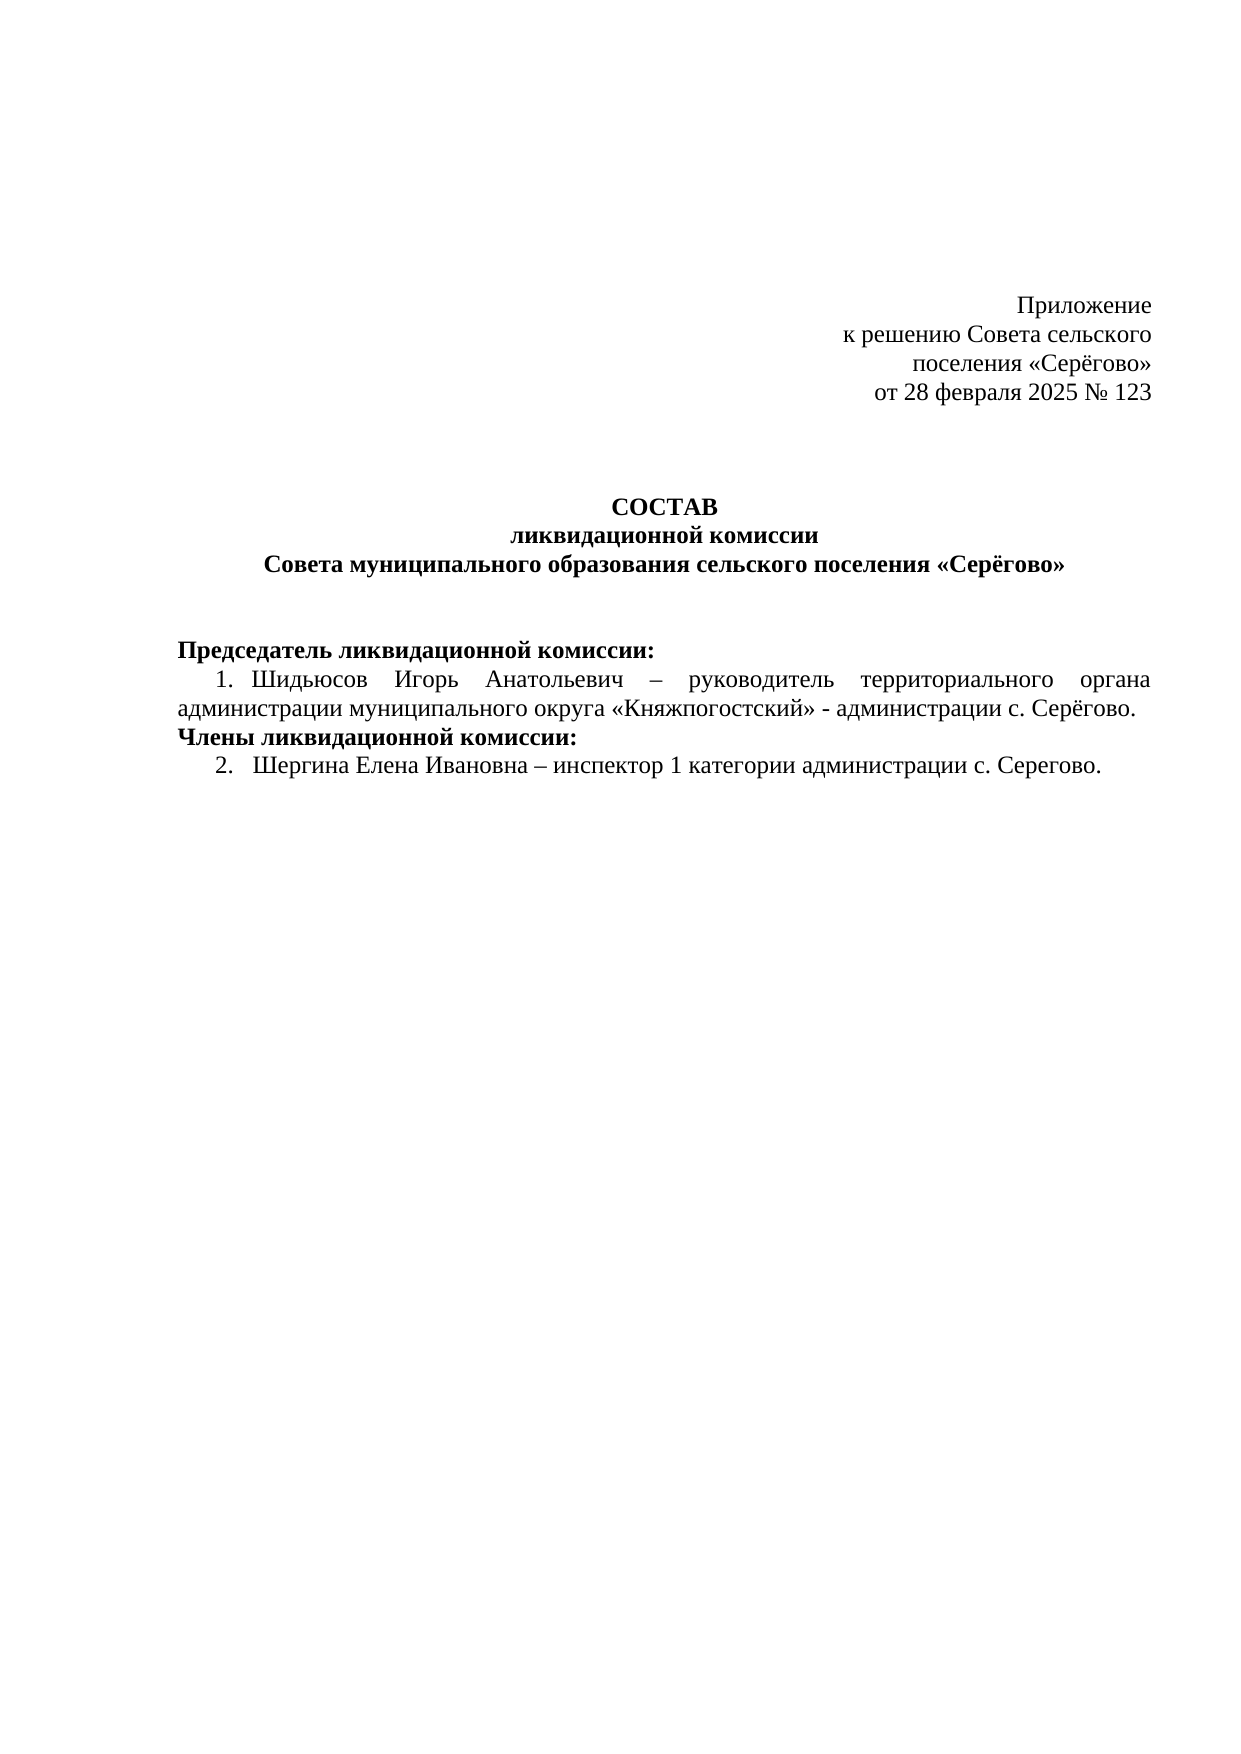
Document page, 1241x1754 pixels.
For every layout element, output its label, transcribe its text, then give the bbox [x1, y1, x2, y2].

text Председатель ликвидационной комиссии: [177, 636, 1152, 664]
text Члены ликвидационной комиссии: [177, 722, 1152, 751]
text СОСТАВ [177, 492, 1152, 521]
list Шидьюсов Игорь Анатольевич – руководитель территориального органа администрации муниципального округа «Княжпогостский» - администрации с. Серёгово. [177, 664, 1152, 722]
text от 28 февраля 2025 № 123 [177, 377, 1152, 406]
text Приложение [177, 291, 1152, 319]
text ликвидационной комиссии [177, 521, 1152, 549]
text поселения «Серёгово» [177, 348, 1152, 377]
list Шергина Елена Ивановна – инспектор 1 категории администрации с. Серегово. [215, 751, 1152, 779]
text к решению Совета сельского [177, 319, 1152, 348]
text Совета муниципального образования сельского поселения «Серёгово» [177, 549, 1152, 578]
